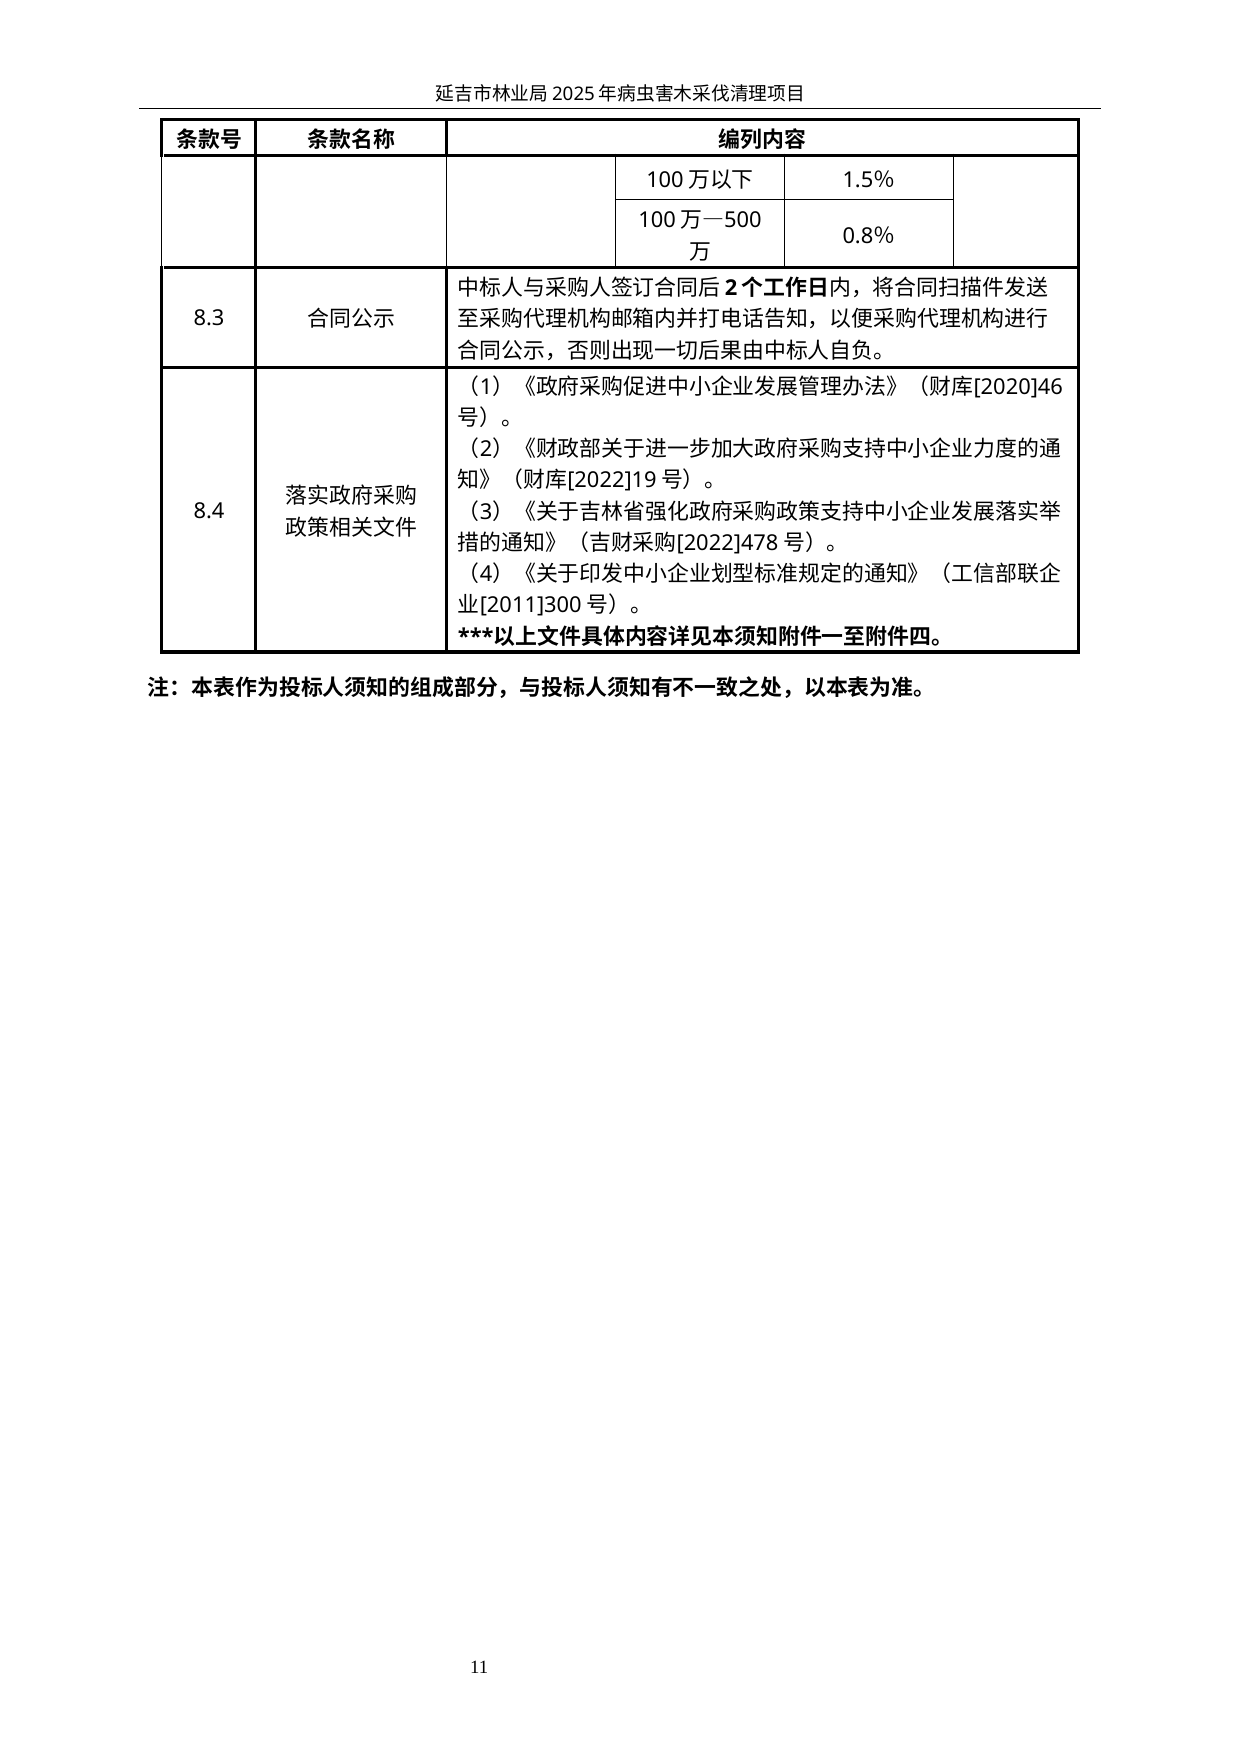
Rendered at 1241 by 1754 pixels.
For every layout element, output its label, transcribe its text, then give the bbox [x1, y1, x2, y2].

table_header 条款名称 [257, 121, 445, 153]
table_header 编列内容 [448, 121, 1077, 153]
table_cell [447, 199, 615, 266]
table_cell 100万以下 [616, 157, 784, 199]
table_cell 合同公示 [257, 269, 445, 366]
table_cell 8.4 [163, 369, 254, 650]
table_cell [954, 157, 1077, 199]
table_cell （1）《政府采购促进中小企业发展管理办法》（财库[2020]46号）。 （2）《财政部关于进一步加大政府采购支持中小企业力度的通知》（财库[2022]19号）。 （3）《关于吉林省强化政府采购政策支持中小企业发展落实举措的通知》（吉财采购[2022]478号）。 （4）《关于印发中小企业划型标准规定的通知》（工信部联企业[2011]300号）。 ***以上文件具体内容详见本须知附件一至附件四。 [448, 369, 1077, 650]
text 注：本表作为投标人须知的组成部分，与投标人须知有不一致之处，以本表为准。 [148, 670, 1093, 701]
table_cell 8.3 [163, 266, 254, 366]
table_header 条款号 [163, 121, 254, 153]
table_cell [447, 157, 615, 199]
table_cell 1.5％ [785, 157, 953, 199]
table_cell [954, 199, 1077, 266]
table_cell 0.8％ [785, 200, 953, 266]
table_cell 100万—500万 [616, 200, 784, 266]
table_cell 落实政府采购 政策相关文件 [257, 369, 445, 650]
table_cell 中标人与采购人签订合同后2个工作日内，将合同扫描件发送至采购代理机构邮箱内并打电话告知，以便采购代理机构进行合同公示，否则出现一切后果由中标人自负。 [448, 269, 1077, 366]
